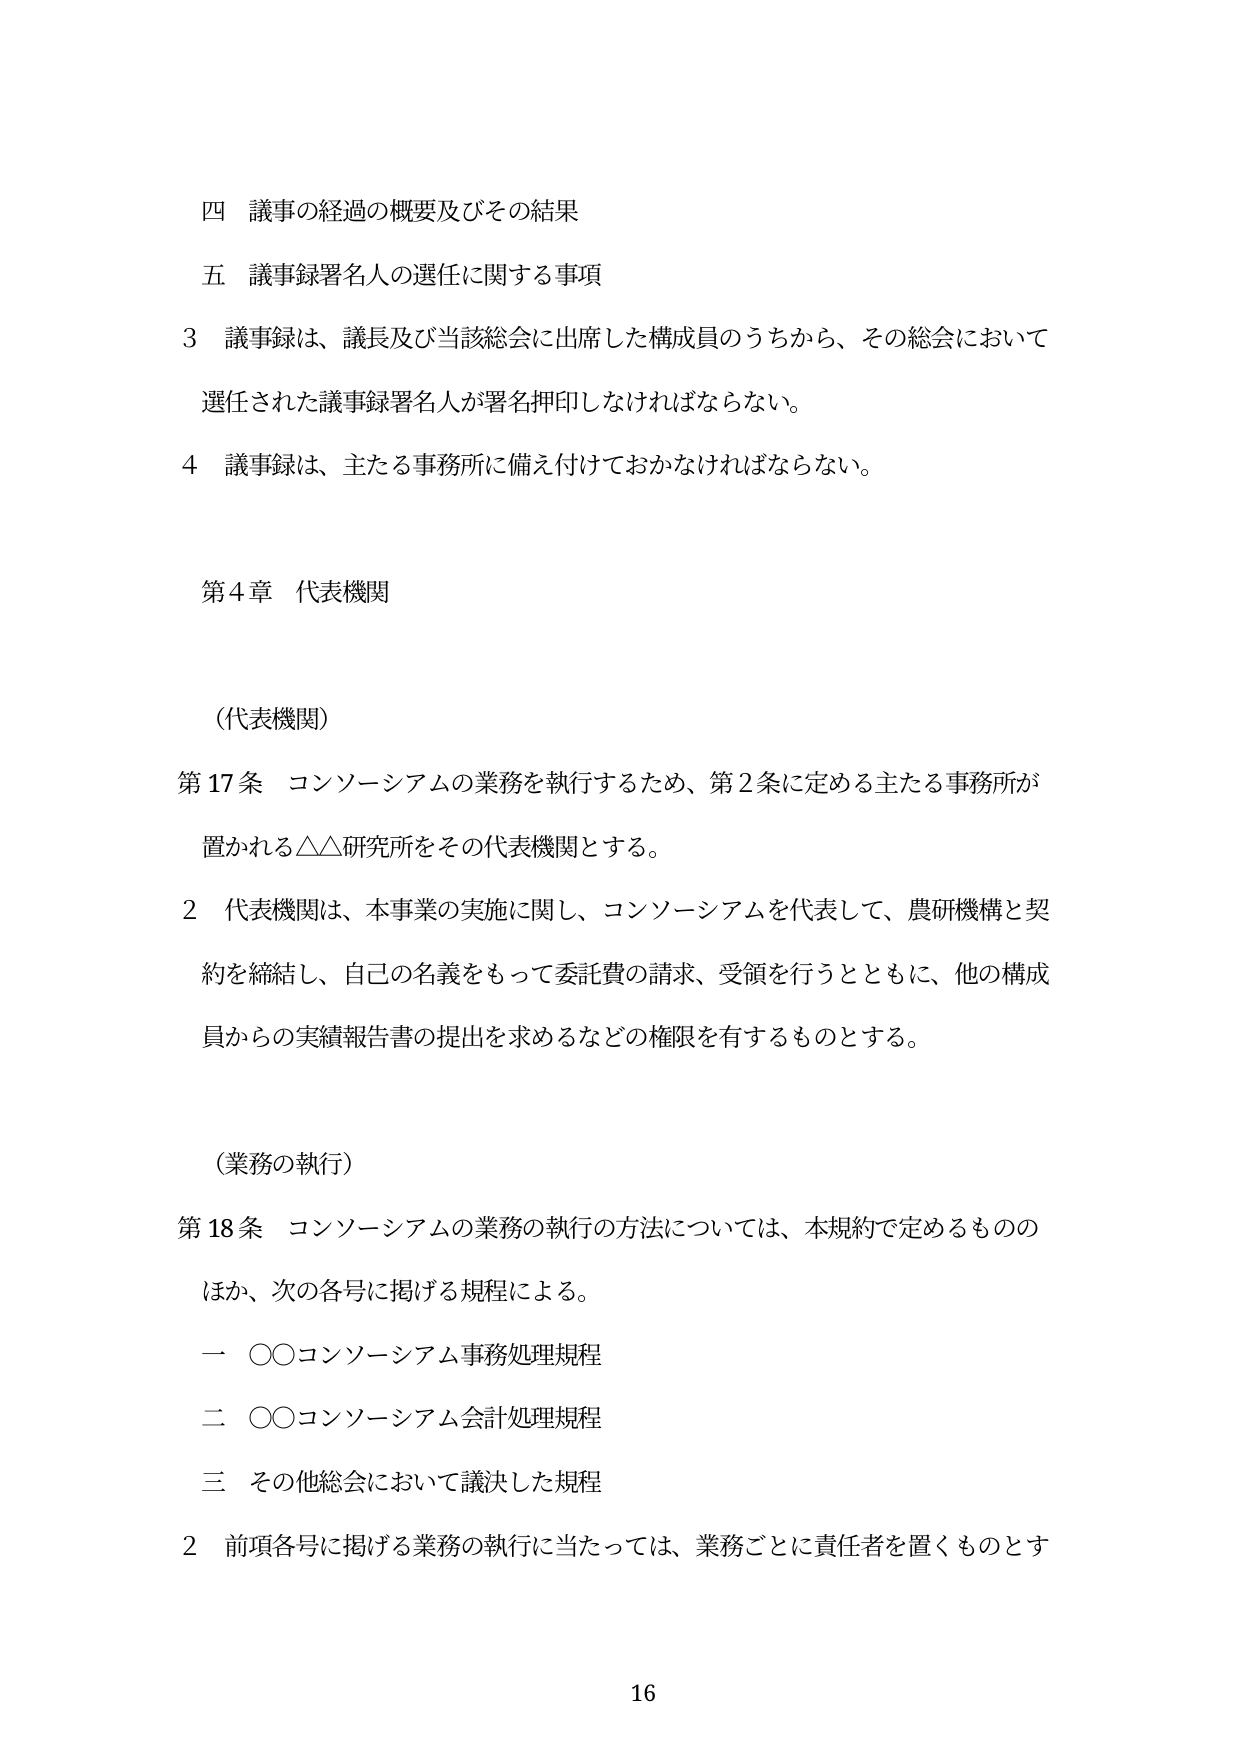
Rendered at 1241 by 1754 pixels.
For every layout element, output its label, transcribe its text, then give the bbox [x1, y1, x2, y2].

text 四 議事の経過の概要及びその結果 [177, 178, 1063, 242]
text （業務の執行） [177, 1131, 1063, 1195]
text ４ 議事録は、主たる事務所に備え付けておかなければならない｡ [177, 432, 1063, 496]
text 二 ○○コンソーシアム会計処理規程 [177, 1385, 1063, 1449]
text ３ 議事録は、議長及び当該総会に出席した構成員のうちから、その総会において選任された議事録署名人が署名押印しなければならない。 [177, 305, 1063, 432]
text 三 その他総会において議決した規程 [177, 1449, 1063, 1512]
text ２ 代表機関は、本事業の実施に関し、コンソーシアムを代表して、農研機構と契約を締結し、自己の名義をもって委託費の請求、受領を行うとともに、他の構成員からの実績報告書の提出を求めるなどの権限を有するものとする。 [177, 877, 1063, 1068]
text （代表機関） [177, 686, 1063, 750]
text 第17条 コンソーシアムの業務を執行するため、第２条に定める主たる事務所が置かれる△△研究所をその代表機関とする。 [177, 750, 1063, 877]
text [177, 1512, 1063, 1576]
text 第18条 コンソーシアムの業務の執行の方法については、本規約で定めるもののほか、次の各号に掲げる規程による。 [177, 1195, 1063, 1322]
text 一 ○○コンソーシアム事務処理規程 [177, 1322, 1063, 1385]
text 第４章 代表機関 [177, 559, 1063, 623]
text 五 議事録署名人の選任に関する事項 [177, 242, 1063, 305]
